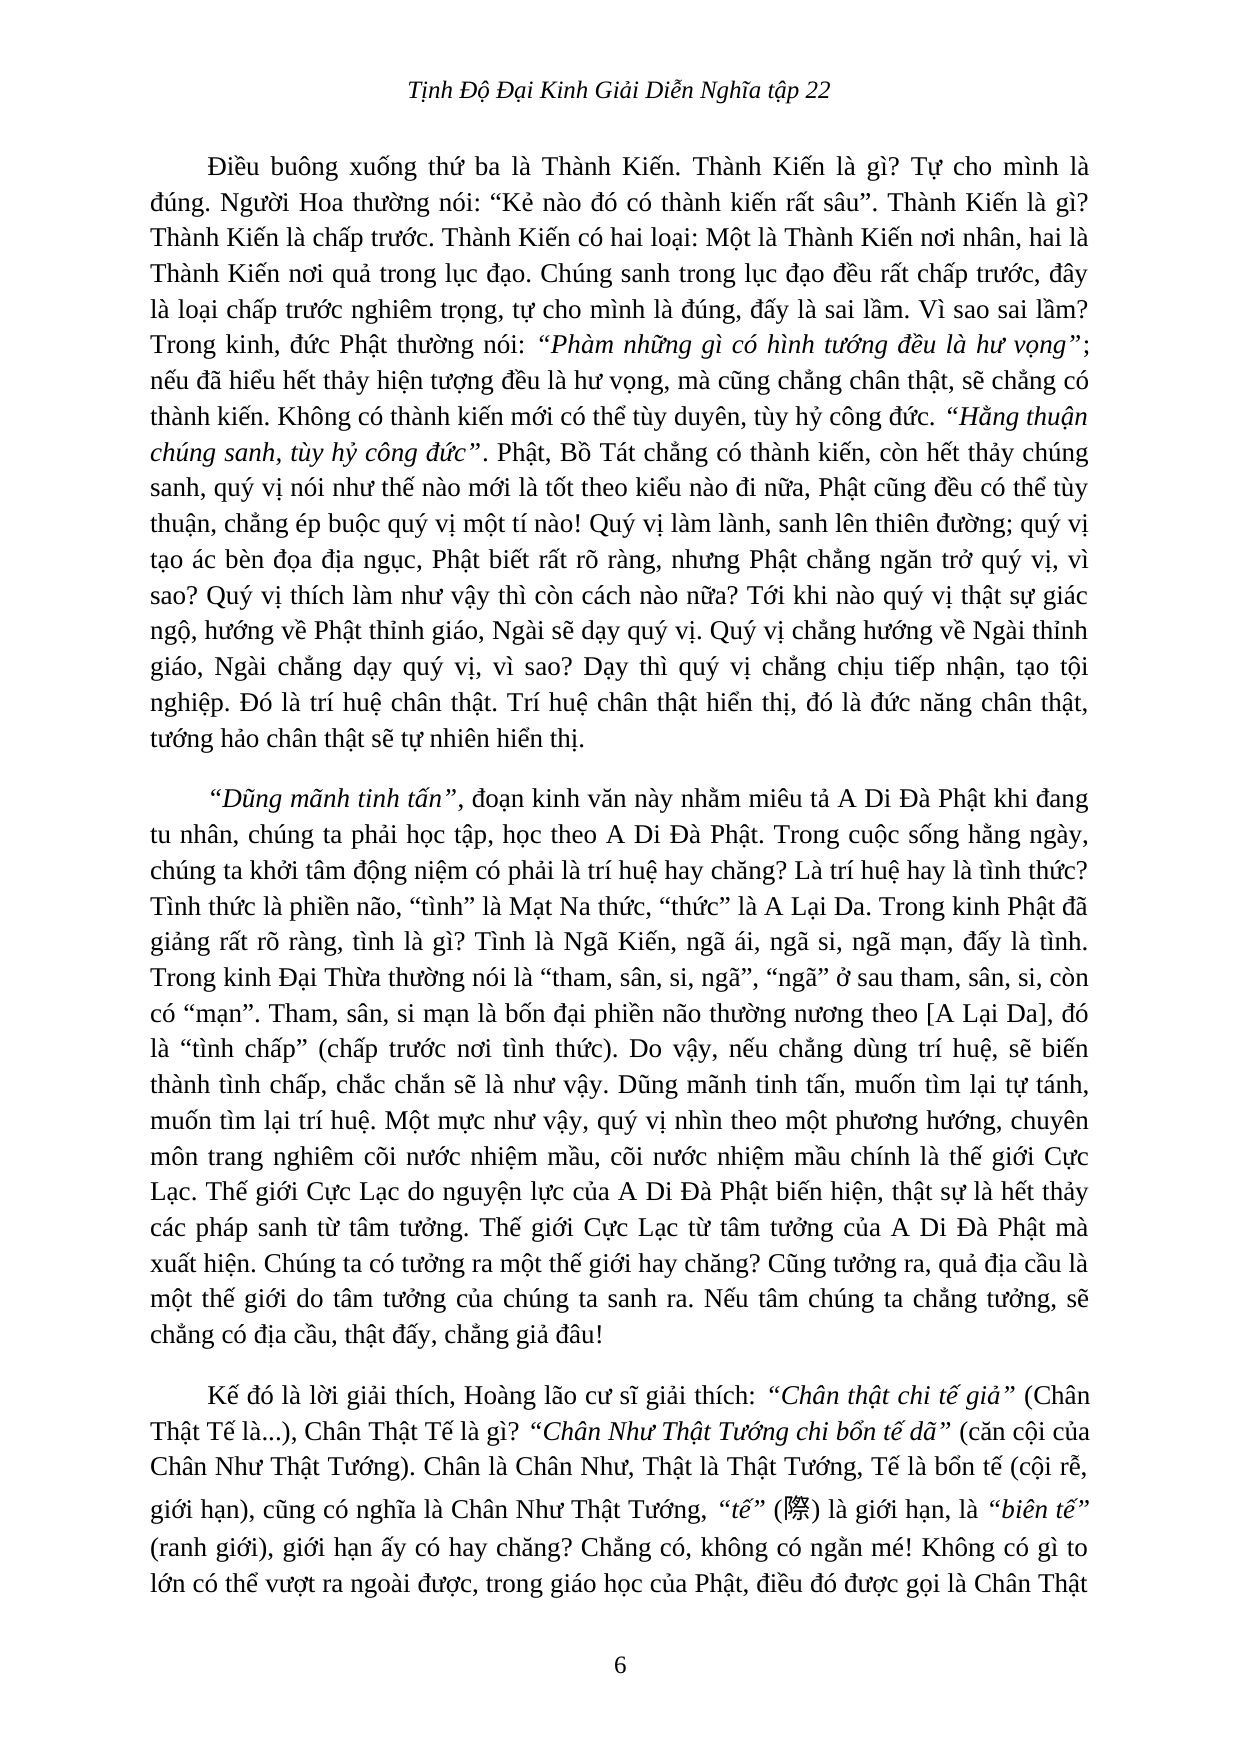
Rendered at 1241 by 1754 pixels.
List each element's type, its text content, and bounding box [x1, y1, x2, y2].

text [150, 1379, 1090, 1598]
text Điều buông xuống thứ ba là Thành Kiến. Thành Kiến là gì? Tự cho mình là đúng. Người Hoa thường nói: “Kẻ nào đó có thành kiến rất sâu”. Thành Kiến là gì? Thành Kiến là chấp trước. Thành Kiến có hai loại: Một là Thành Kiến nơi nhân, hai là Thành Kiến nơi quả trong lục đạo. Chúng sanh trong lục đạo đều rất chấp trước, đây là loại chấp trước nghiêm trọng, tự cho mình là đúng, đấy là sai lầm. Vì sao sai lầm? Trong kinh, đức Phật thường nói: “Phàm những gì có hình tướng đều là hư vọng”; nếu đã hiểu hết thảy hiện tượng đều là hư vọng, mà cũng chẳng chân thật, sẽ chẳng có thành kiến. Không có thành kiến mới có thể tùy duyên, tùy hỷ công đức. “Hằng thuận chúng sanh, tùy hỷ công đức”. Phật, Bồ Tát chẳng có thành kiến, còn hết thảy chúng sanh, quý vị nói như thế nào mới là tốt theo kiểu nào đi nữa, Phật cũng đều có thể tùy thuận, chẳng ép buộc quý vị một tí nào! Quý vị làm lành, sanh lên thiên đường; quý vị tạo ác bèn đọa địa ngục, Phật biết rất rõ ràng, nhưng Phật chẳng ngăn trở quý vị, vì sao? Quý vị thích làm như vậy thì còn cách nào nữa? Tới khi nào quý vị thật sự giác ngộ, hướng về Phật thỉnh giáo, Ngài sẽ dạy quý vị. Quý vị chẳng hướng về Ngài thỉnh giáo, Ngài chẳng dạy quý vị, vì sao? Dạy thì quý vị chẳng chịu tiếp nhận, tạo tội nghiệp. Đó là trí huệ chân thật. Trí huệ chân thật hiển thị, đó là đức năng chân thật, tướng hảo chân thật sẽ tự nhiên hiển thị. [150, 150, 1090, 753]
text “Dũng mãnh tinh tấn”, đoạn kinh văn này nhằm miêu tả A Di Đà Phật khi đang tu nhân, chúng ta phải học tập, học theo A Di Đà Phật. Trong cuộc sống hằng ngày, chúng ta khởi tâm động niệm có phải là trí huệ hay chăng? Là trí huệ hay là tình thức? Tình thức là phiền não, “tình” là Mạt Na thức, “thức” là A Lại Da. Trong kinh Phật đã giảng rất rõ ràng, tình là gì? Tình là Ngã Kiến, ngã ái, ngã si, ngã mạn, đấy là tình. Trong kinh Đại Thừa thường nói là “tham, sân, si, ngã”, “ngã” ở sau tham, sân, si, còn có “mạn”. Tham, sân, si mạn là bốn đại phiền não thường nương theo [A Lại Da], đó là “tình chấp” (chấp trước nơi tình thức). Do vậy, nếu chẳng dùng trí huệ, sẽ biến thành tình chấp, chắc chắn sẽ là như vậy. Dũng mãnh tinh tấn, muốn tìm lại tự tánh, muốn tìm lại trí huệ. Một mực như vậy, quý vị nhìn theo một phương hướng, chuyên môn trang nghiêm cõi nước nhiệm mầu, cõi nước nhiệm mầu chính là thế giới Cực Lạc. Thế giới Cực Lạc do nguyện lực của A Di Đà Phật biến hiện, thật sự là hết thảy các pháp sanh từ tâm tưởng. Thế giới Cực Lạc từ tâm tưởng của A Di Đà Phật mà xuất hiện. Chúng ta có tưởng ra một thế giới hay chăng? Cũng tưởng ra, quả địa cầu là một thế giới do tâm tưởng của chúng ta sanh ra. Nếu tâm chúng ta chẳng tưởng, sẽ chẳng có địa cầu, thật đấy, chẳng giả đâu! [150, 782, 1090, 1349]
